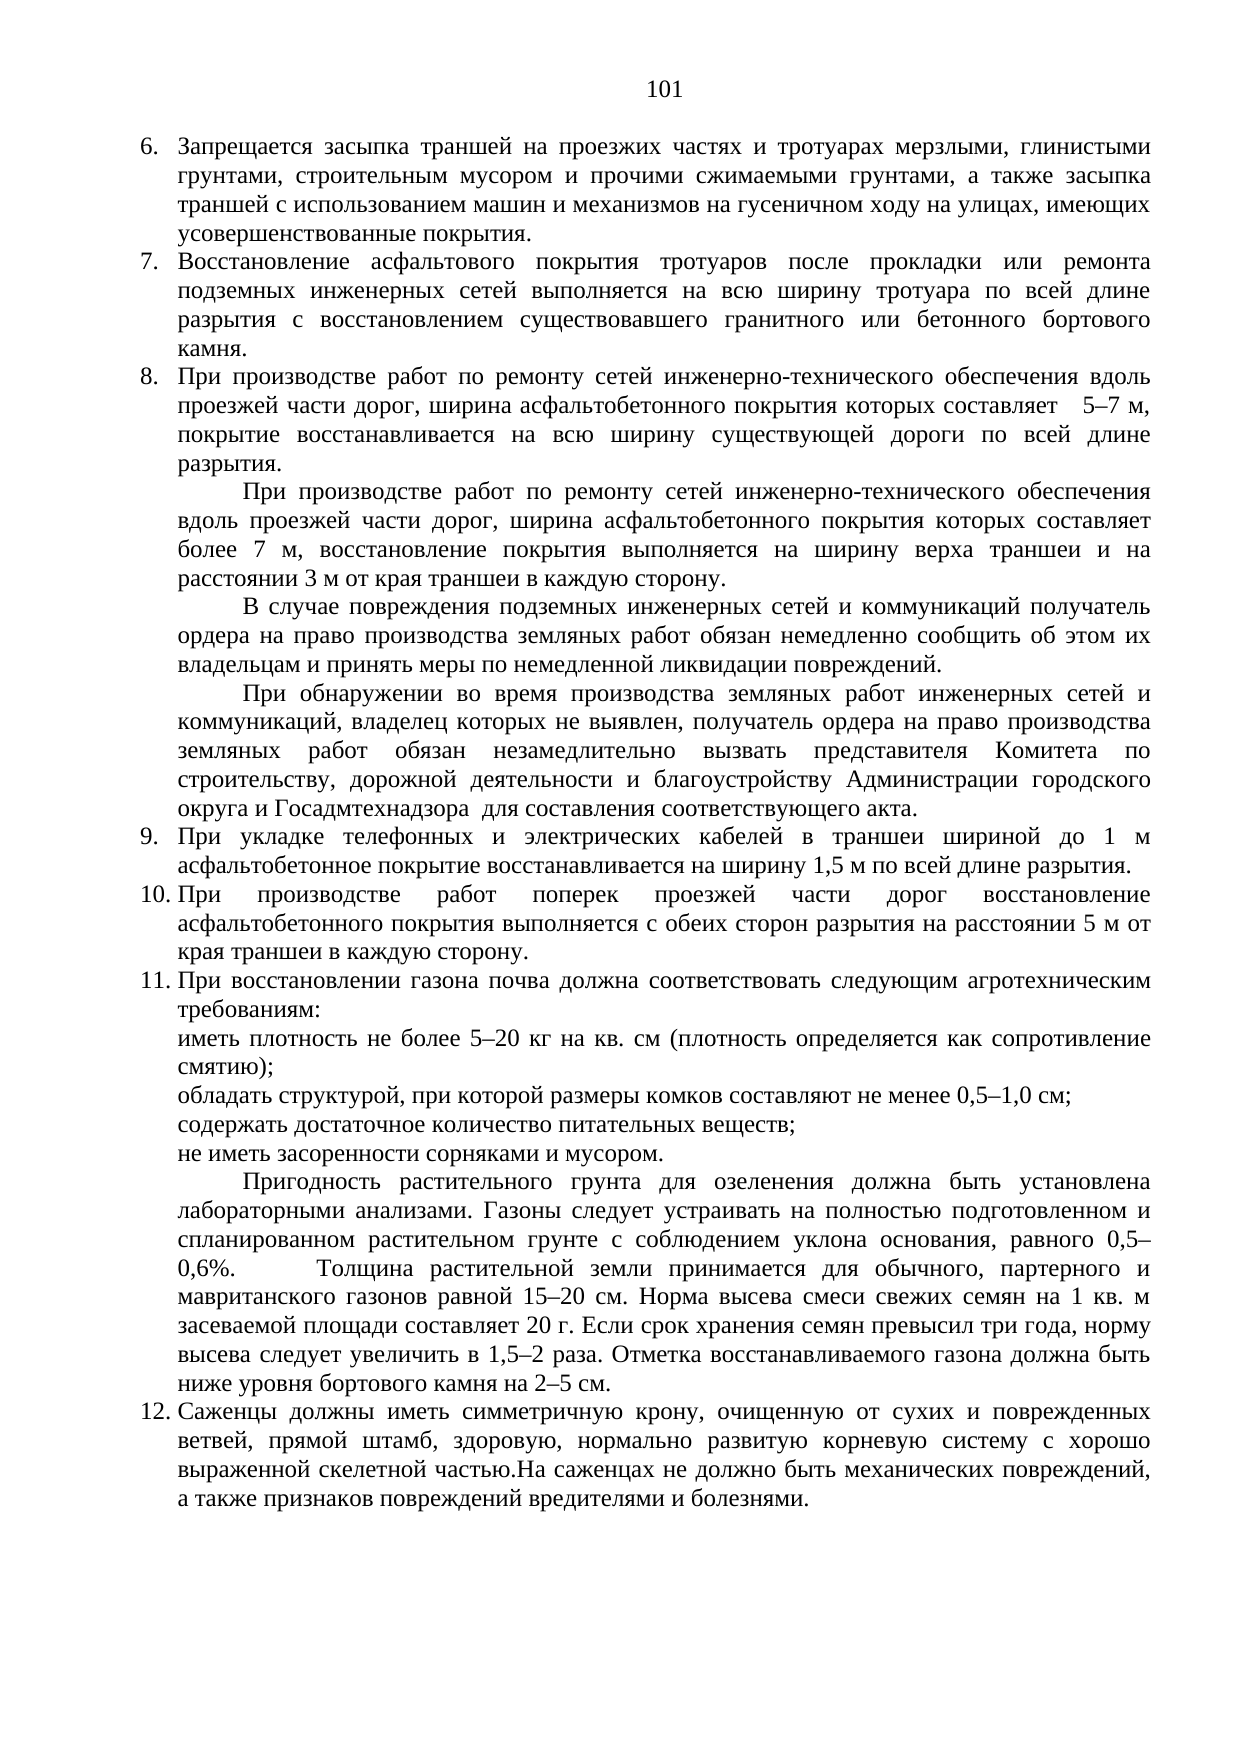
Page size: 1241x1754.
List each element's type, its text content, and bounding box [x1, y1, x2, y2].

list При укладке телефонных и электрических кабелей в траншеи шириной до 1 м асфальтобетонное покрытие восстанавливается на ширину 1,5 м по всей длине разрытия. [140, 821, 1152, 879]
text обладать структурой, при которой размеры комков составляют не менее 0,5–1,0 см; [177, 1080, 1152, 1109]
text При производстве работ по ремонту сетей инженерно-технического обеспечения вдоль проезжей части дорог, ширина асфальтобетонного покрытия которых составляет более 7 м, восстановление покрытия выполняется на ширину верха траншеи и на расстоянии 3 м от края траншеи в каждую сторону. [177, 476, 1152, 591]
list В случае повреждения подземных инженерных сетей и коммуникаций получатель ордера на право производства земляных работ обязан немедленно сообщить об этом их владельцам и принять меры по немедленной ликвидации повреждений. [177, 591, 1152, 678]
list При производстве работ по ремонту сетей инженерно-технического обеспечения вдоль проезжей части дорог, ширина асфальтобетонного покрытия которых составляет 5–7 м, покрытие восстанавливается на всю ширину существующей дороги по всей длине разрытия. [140, 361, 1152, 476]
list При восстановлении газона почва должна соответствовать следующим агротехническим требованиям: [140, 965, 1152, 1023]
text не иметь засоренности сорняками и мусором. [177, 1138, 1152, 1166]
list При производстве работ поперек проезжей части дорог восстановление асфальтобетонного покрытия выполняется с обеих сторон разрытия на расстоянии 5 м от края траншеи в каждую сторону. [140, 879, 1152, 965]
text иметь плотность не более 5–20 кг на кв. см (плотность определяется как сопротивление смятию); [177, 1023, 1152, 1080]
text При обнаружении во время производства земляных работ инженерных сетей и коммуникаций, владелец которых не выявлен, получатель ордера на право производства земляных работ обязан незамедлительно вызвать представителя Комитета по строительству, дорожной деятельности и благоустройству Администрации городского округа и Госадмтехнадзора для составления соответствующего акта. [177, 678, 1152, 821]
text содержать достаточное количество питательных веществ; [177, 1109, 1152, 1138]
text Пригодность растительного грунта для озеленения должна быть установлена лабораторными анализами. Газоны следует устраивать на полностью подготовленном и спланированном растительном грунте с соблюдением уклона основания, равного 0,5–0,6%. Толщина растительной земли принимается для обычного, партерного и мавританского газонов равной 15–20 см. Норма высева смеси свежих семян на 1 кв. м засеваемой площади составляет 20 г. Если срок хранения семян превысил три года, норму высева следует увеличить в 1,5–2 раза. Отметка восстанавливаемого газона должна быть ниже уровня бортового камня на 2–5 см. [177, 1166, 1152, 1396]
list Восстановление асфальтового покрытия тротуаров после прокладки или ремонта подземных инженерных сетей выполняется на всю ширину тротуара по всей длине разрытия с восстановлением существовавшего гранитного или бетонного бортового камня. [140, 246, 1152, 361]
list Саженцы должны иметь симметричную крону, очищенную от сухих и поврежденных ветвей, прямой штамб, здоровую, нормально развитую корневую систему с хорошо выраженной скелетной частью.На саженцах не должно быть механических повреждений, а также признаков повреждений вредителями и болезнями. [140, 1396, 1152, 1511]
list Запрещается засыпка траншей на проезжих частях и тротуарах мерзлыми, глинистыми грунтами, строительным мусором и прочими сжимаемыми грунтами, а также засыпка траншей с использованием машин и механизмов на гусеничном ходу на улицах, имеющих усовершенствованные покрытия. [140, 131, 1152, 246]
